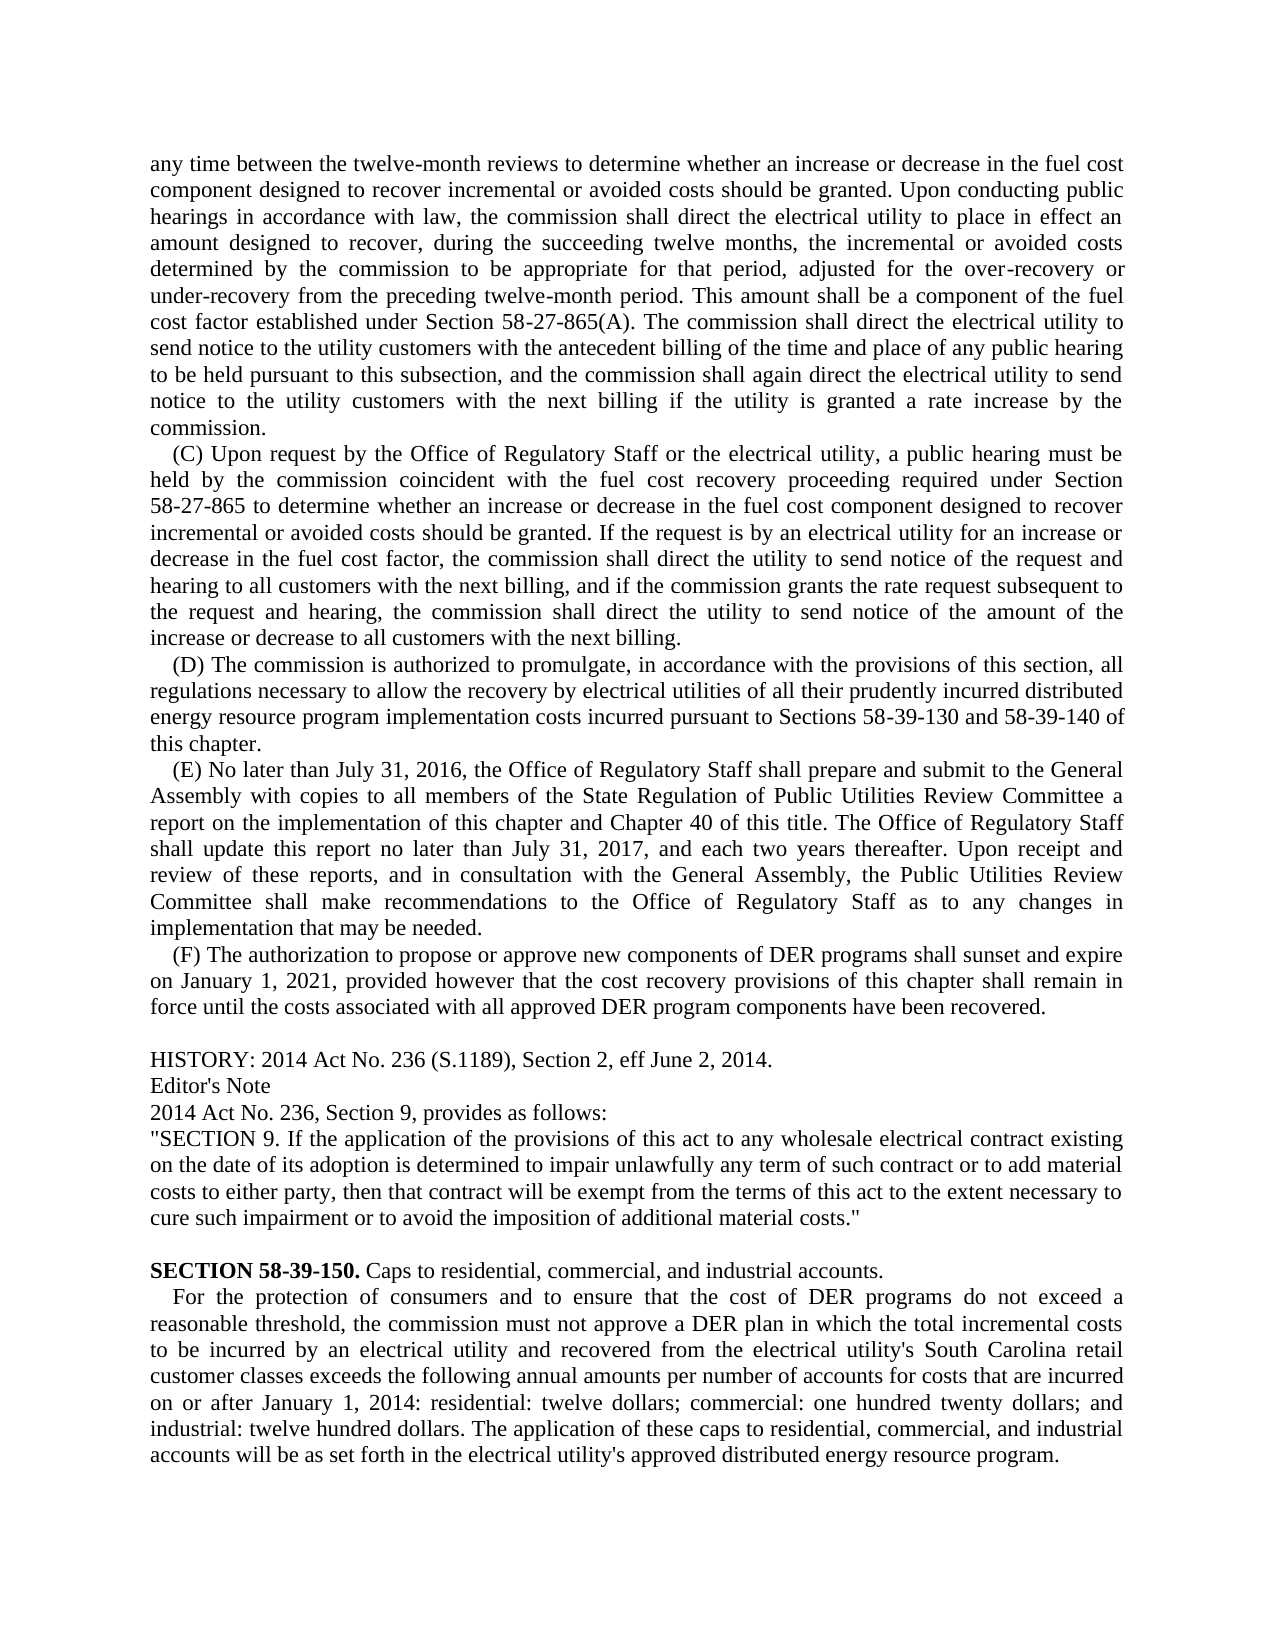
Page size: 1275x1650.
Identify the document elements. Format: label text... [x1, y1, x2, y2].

text SECTION 58-39-150. Caps to residential, commercial, and industrial accounts. [150, 1257, 1125, 1283]
text (E) No later than July 31, 2016, the Office of Regulatory Staff shall prepare and submit to the General Assembly with copies to all members of the State Regulation of Public Utilities Review Committee a report on the implementation of this chapter and Chapter 40 of this title. The Office of Regulatory Staff shall update this report no later than July 31, 2017, and each two years thereafter. Upon receipt and review of these reports, and in consultation with the General Assembly, the Public Utilities Review Committee shall make recommendations to the Office of Regulatory Staff as to any changes in implementation that may be needed. [150, 756, 1125, 941]
text 2014 Act No. 236, Section 9, provides as follows: [150, 1099, 1125, 1125]
text Editor's Note [150, 1072, 1125, 1099]
text For the protection of consumers and to ensure that the cost of DER programs do not exceed a reasonable threshold, the commission must not approve a DER plan in which the total incremental costs to be incurred by an electrical utility and recovered from the electrical utility's South Carolina retail customer classes exceeds the following annual amounts per number of accounts for costs that are incurred on or after January 1, 2014: residential: twelve dollars; commercial: one hundred twenty dollars; and industrial: twelve hundred dollars. The application of these caps to residential, commercial, and industrial accounts will be as set forth in the electrical utility's approved distributed energy resource program. [150, 1283, 1125, 1468]
text HISTORY: 2014 Act No. 236 (S.1189), Section 2, eff June 2, 2014. [150, 1046, 1125, 1072]
text (C) Upon request by the Office of Regulatory Staff or the electrical utility, a public hearing must be held by the commission coincident with the fuel cost recovery proceeding required under Section 58-27-865 to determine whether an increase or decrease in the fuel cost component designed to recover incremental or avoided costs should be granted. If the request is by an electrical utility for an increase or decrease in the fuel cost factor, the commission shall direct the utility to send notice of the request and hearing to all customers with the next billing, and if the commission grants the rate request subsequent to the request and hearing, the commission shall direct the utility to send notice of the amount of the increase or decrease to all customers with the next billing. [150, 440, 1125, 651]
text (D) The commission is authorized to promulgate, in accordance with the provisions of this section, all regulations necessary to allow the recovery by electrical utilities of all their prudently incurred distributed energy resource program implementation costs incurred pursuant to Sections 58-39-130 and 58-39-140 of this chapter. [150, 651, 1125, 756]
text (F) The authorization to propose or approve new components of DER programs shall sunset and expire on January 1, 2021, provided however that the cost recovery provisions of this chapter shall remain in force until the costs associated with all approved DER program components have been recovered. [150, 941, 1125, 1020]
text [150, 150, 1125, 440]
